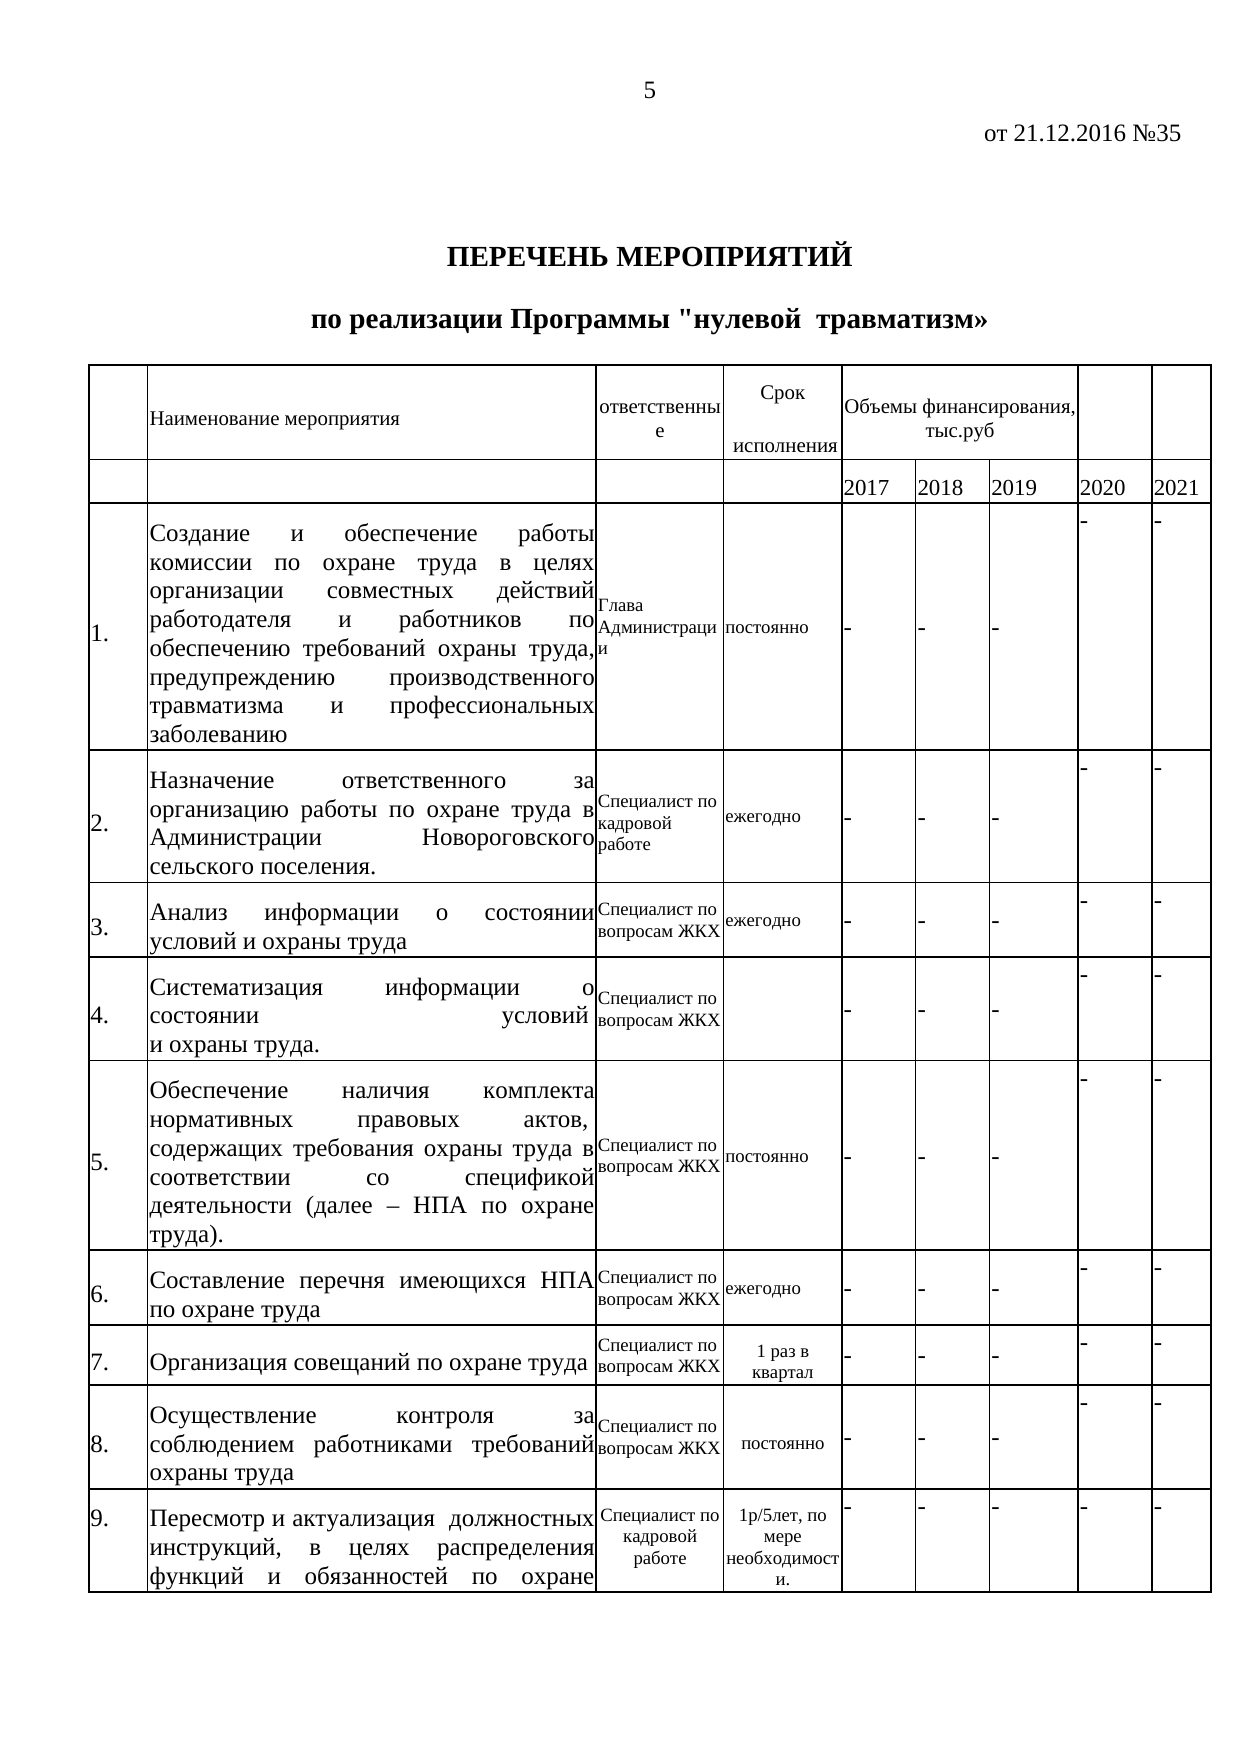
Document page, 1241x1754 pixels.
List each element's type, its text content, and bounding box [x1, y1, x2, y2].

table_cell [724, 1490, 841, 1591]
table_cell постоянно [724, 1386, 841, 1488]
table_cell Анализ информации о состоянии условий и охраны труда [148, 883, 595, 956]
table_cell [90, 460, 147, 502]
table_cell [148, 460, 595, 502]
table_cell 4. [90, 958, 147, 1060]
table_header [90, 366, 147, 459]
table_cell Специалист по вопросам ЖКХ [597, 1061, 723, 1249]
table_cell Специалист по вопросам ЖКХ [597, 958, 723, 1060]
table_cell [724, 460, 841, 502]
table_cell [597, 460, 723, 502]
table_cell Организация совещаний по охране труда [148, 1326, 595, 1384]
table_cell Глава Администрации [597, 504, 723, 749]
table_header ответственные [597, 366, 723, 459]
table_cell - [843, 958, 915, 1060]
table_cell Систематизация информации о состоянии условий и охраны труда. [148, 958, 595, 1060]
table_cell - [1079, 883, 1151, 956]
table_header [1153, 366, 1210, 459]
table_cell - [1153, 883, 1210, 956]
table_cell - [1079, 1061, 1151, 1249]
table_cell - [916, 1386, 989, 1488]
table_cell - [843, 1251, 915, 1324]
table_cell ежегодно [724, 883, 841, 956]
table_cell 6. [90, 1251, 147, 1324]
table_header Срок исполнения [724, 366, 841, 459]
table_cell - [990, 1386, 1077, 1488]
table_cell 2. [90, 751, 147, 882]
table_cell Специалист по вопросам ЖКХ [597, 1251, 723, 1324]
table_cell 7. [90, 1326, 147, 1384]
table_cell - [916, 1251, 989, 1324]
table_cell Специалист по вопросам ЖКХ [597, 883, 723, 956]
table_cell 2019 [990, 460, 1077, 502]
table_cell - [843, 504, 915, 749]
table_cell Назначение ответственного за организацию работы по охране труда в Администрации Новороговского сельского поселения. [148, 751, 595, 882]
table_cell - [990, 1061, 1077, 1249]
table_cell ежегодно [724, 1251, 841, 1324]
table_cell постоянно [724, 504, 841, 749]
table_cell - [843, 1386, 915, 1488]
table_cell - [843, 883, 915, 956]
table_cell - [916, 1490, 989, 1591]
table_cell - [990, 751, 1077, 882]
table_header Объемы финансирования, тыс.руб [843, 366, 1077, 459]
table_cell - [1153, 1061, 1210, 1249]
table_cell 8. [90, 1386, 147, 1488]
table_cell - [1153, 1251, 1210, 1324]
table_cell - [1153, 1326, 1210, 1384]
table_cell - [990, 1490, 1077, 1591]
table_cell - [916, 1326, 989, 1384]
table_cell - [843, 751, 915, 882]
table_cell - [1079, 958, 1151, 1060]
table_cell Специалист по кадровой работе [597, 751, 723, 882]
table_cell - [916, 504, 989, 749]
table_cell Специалист по вопросам ЖКХ [597, 1386, 723, 1488]
table_cell 2020 [1079, 460, 1151, 502]
table_cell Составление перечня имеющихся НПА по охране труда [148, 1251, 595, 1324]
table_cell - [916, 751, 989, 882]
table_cell - [1153, 504, 1210, 749]
table_cell - [990, 883, 1077, 956]
text от 21.12.2016 №35 [118, 118, 1181, 147]
table_cell - [1079, 1251, 1151, 1324]
table_cell - [1153, 751, 1210, 882]
table_cell - [990, 1326, 1077, 1384]
table_cell 2017 [843, 460, 915, 502]
table_cell 1 раз в квартал [724, 1326, 841, 1384]
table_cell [148, 1490, 595, 1591]
table_cell 3. [90, 883, 147, 956]
table_cell - [1079, 1386, 1151, 1488]
text по реализации Программы "нулевой травматизм» [118, 301, 1181, 335]
table_cell - [1079, 1490, 1151, 1591]
table_cell Специалист по вопросам ЖКХ [597, 1326, 723, 1384]
table_cell [724, 958, 841, 1060]
table_cell - [843, 1326, 915, 1384]
table_cell - [1079, 751, 1151, 882]
table_cell - [990, 958, 1077, 1060]
table_cell - [843, 1490, 915, 1591]
table_header Наименование мероприятия [148, 366, 595, 459]
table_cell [597, 1490, 723, 1591]
table_cell Создание и обеспечение работы комиссии по охране труда в целях организации совместных действий работодателя и работников по обеспечению требований охраны труда, предупреждению производственного травматизма и профессиональных заболеванию [148, 504, 595, 749]
table_cell - [843, 1061, 915, 1249]
table_cell - [916, 1061, 989, 1249]
table_cell - [916, 958, 989, 1060]
table_cell постоянно [724, 1061, 841, 1249]
table_cell Осуществление контроля за соблюдением работниками требований охраны труда [148, 1386, 595, 1488]
table_cell - [990, 1251, 1077, 1324]
table_cell Обеспечение наличия комплекта нормативных правовых актов, содержащих требования охраны труда в соответствии со спецификой деятельности (далее – НПА по охране труда). [148, 1061, 595, 1249]
text ПЕРЕЧЕНЬ МЕРОПРИЯТИЙ [118, 239, 1181, 272]
table_cell 9. [90, 1490, 147, 1591]
table_cell - [1153, 958, 1210, 1060]
table_cell - [1153, 1386, 1210, 1488]
table_cell - [990, 504, 1077, 749]
table_cell ежегодно [724, 751, 841, 882]
table_cell 1. [90, 504, 147, 749]
table_header [1079, 366, 1151, 459]
table_cell 2021 [1153, 460, 1210, 502]
table_cell - [1079, 1326, 1151, 1384]
table_cell - [1153, 1490, 1210, 1591]
table_cell 2018 [916, 460, 989, 502]
table_cell 5. [90, 1061, 147, 1249]
table_cell - [1079, 504, 1151, 749]
table_cell - [916, 883, 989, 956]
